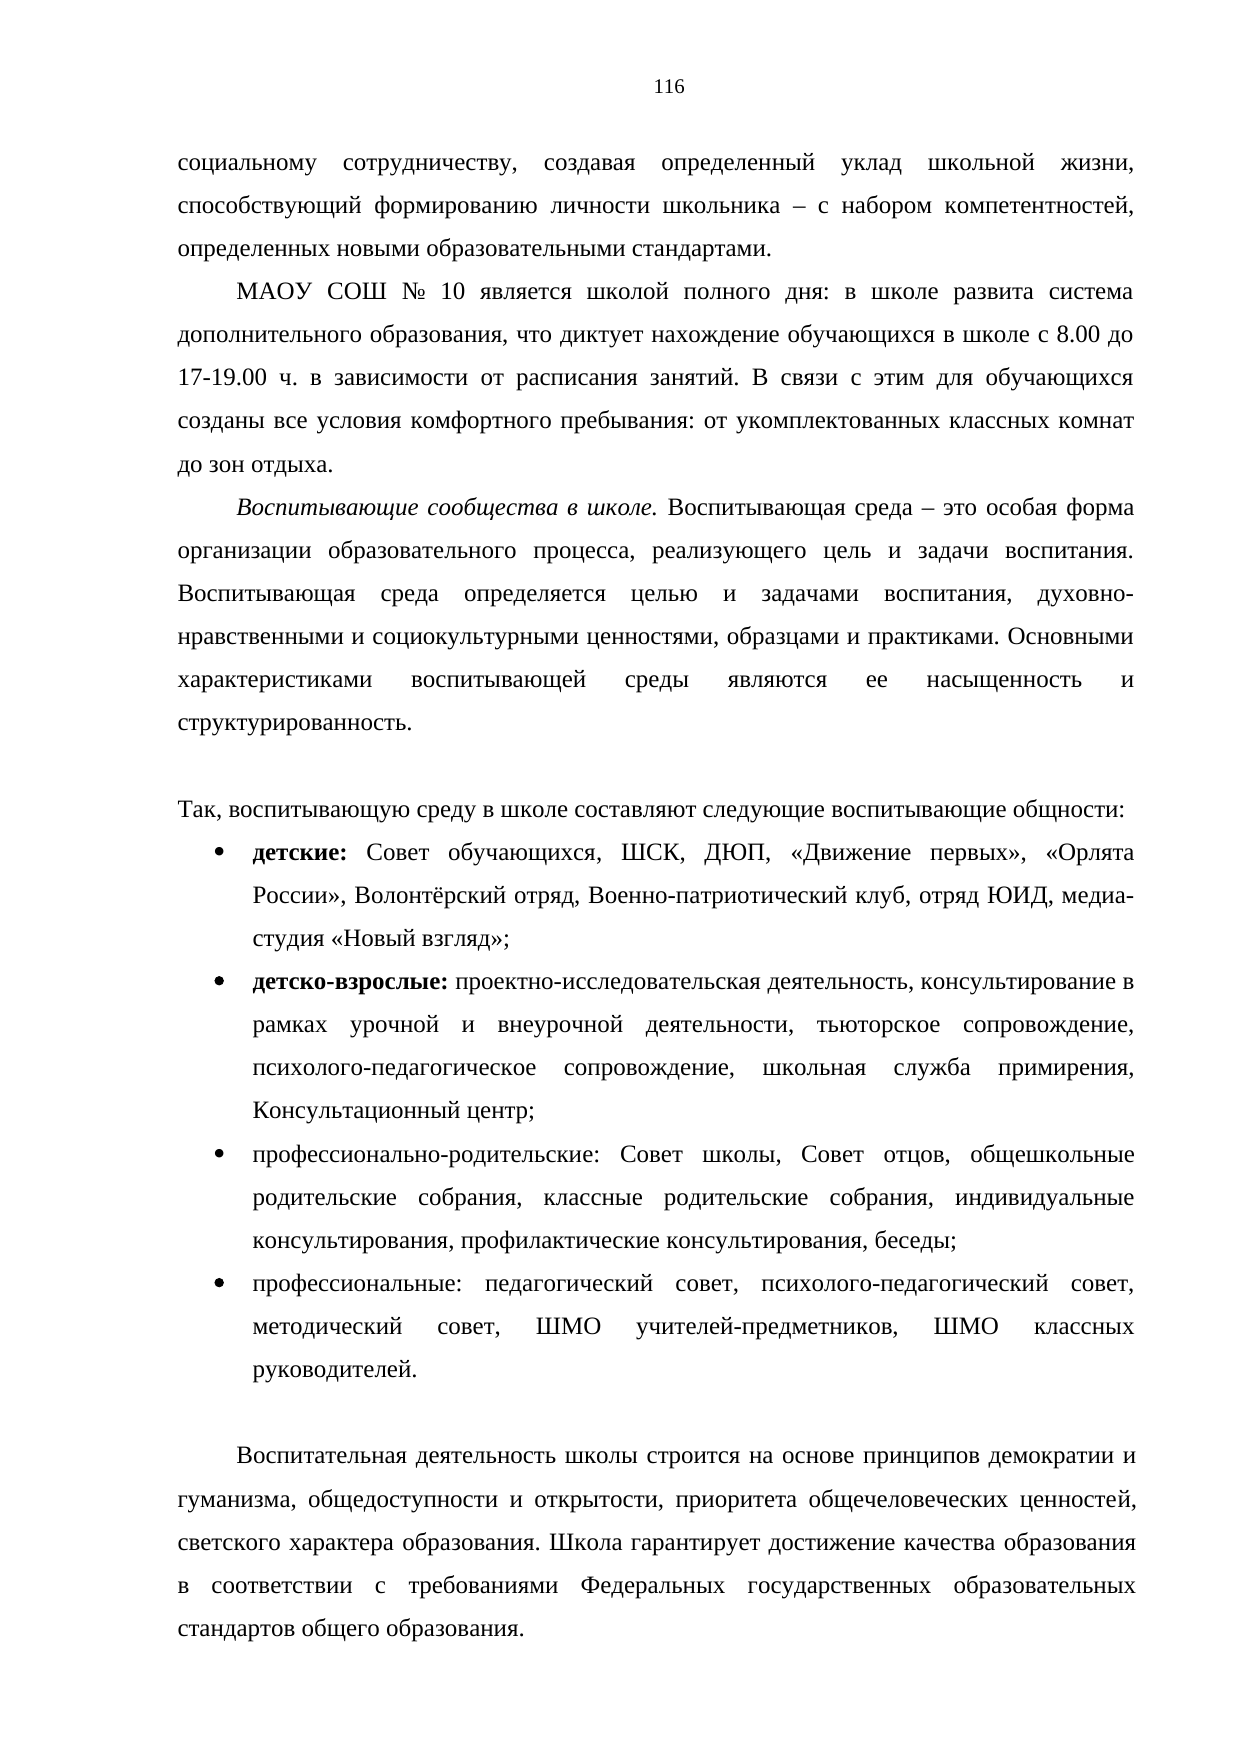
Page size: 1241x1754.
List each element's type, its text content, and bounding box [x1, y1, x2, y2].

text Воспитывающие сообщества в школе. Воспитывающая среда – это особая форма организации образовательного процесса, реализующего цель и задачи воспитания. Воспитывающая среда определяется целью и задачами воспитания, духовно-нравственными и социокультурными ценностями, образцами и практиками. Основными характеристиками воспитывающей среды являются ее насыщенность и структурированность. [177, 492, 1135, 736]
text Так, воспитывающую среду в школе составляют следующие воспитывающие общности: [177, 794, 1135, 822]
list профессиональные: педагогический совет, психолого-педагогический совет, методический совет, ШМО учителей-предметников, ШМО классных руководителей. [215, 1268, 1135, 1383]
text Воспитательная деятельность школы строится на основе принципов демократии и гуманизма, общедоступности и открытости, приоритета общечеловеческих ценностей, светского характера образования. Школа гарантирует достижение качества образования в соответствии с требованиями Федеральных государственных образовательных стандартов общего образования. [177, 1441, 1137, 1642]
list детские: Совет обучающихся, ШСК, ДЮП, «Движение первых», «Орлята России», Волонтёрский отряд, Военно-патриотический клуб, отряд ЮИД, медиа-студия «Новый взгляд»; [215, 837, 1135, 952]
text МАОУ СОШ № 10 является школой полного дня: в школе развита система дополнительного образования, что диктует нахождение обучающихся в школе с 8.00 до 17-19.00 ч. в зависимости от расписания занятий. В связи с этим для обучающихся созданы все условия комфортного пребывания: от укомплектованных классных комнат до зон отдыха. [177, 276, 1135, 477]
list детско-взрослые: проектно-исследовательская деятельность, консультирование в рамках урочной и внеурочной деятельности, тьюторское сопровождение, психолого-педагогическое сопровождение, школьная служба примирения, Консультационный центр; [215, 966, 1135, 1124]
list профессионально-родительские: Совет школы, Совет отцов, общешкольные родительские собрания, классные родительские собрания, индивидуальные консультирования, профилактические консультирования, беседы; [215, 1139, 1135, 1254]
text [177, 147, 1135, 262]
